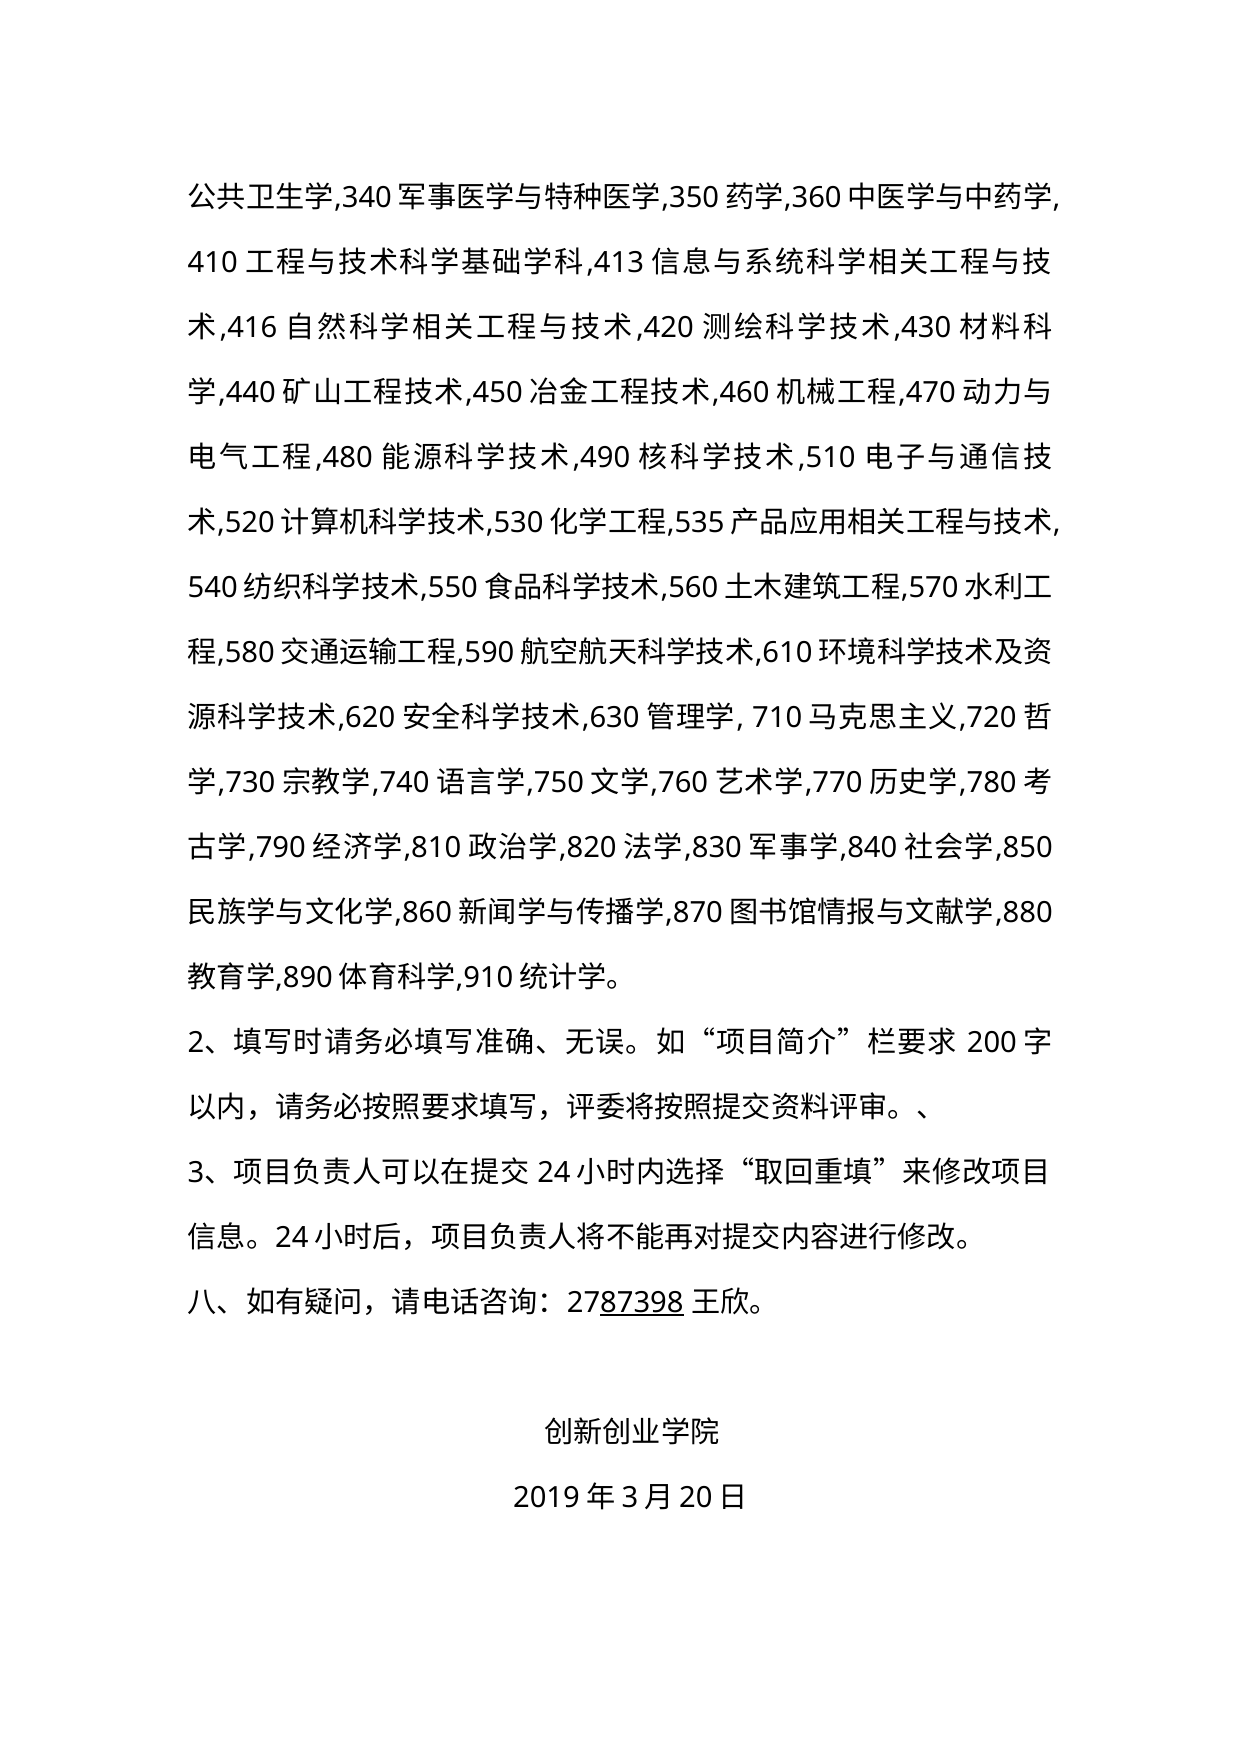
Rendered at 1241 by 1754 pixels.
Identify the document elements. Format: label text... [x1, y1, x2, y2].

text 八、如有疑问，请电话咨询：2787398 王欣。 [187, 1267, 1053, 1332]
text 2019年3月20日 [187, 1462, 1053, 1527]
list 项目负责人可以在提交24小时内选择“取回重填”来修改项目信息。24小时后，项目负责人将不能再对提交内容进行修改。 [187, 1137, 1053, 1267]
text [187, 162, 1053, 1007]
text 创新创业学院 [187, 1397, 1053, 1462]
list 填写时请务必填写准确、无误。如“项目简介”栏要求200字以内，请务必按照要求填写，评委将按照提交资料评审。、 [187, 1007, 1053, 1137]
